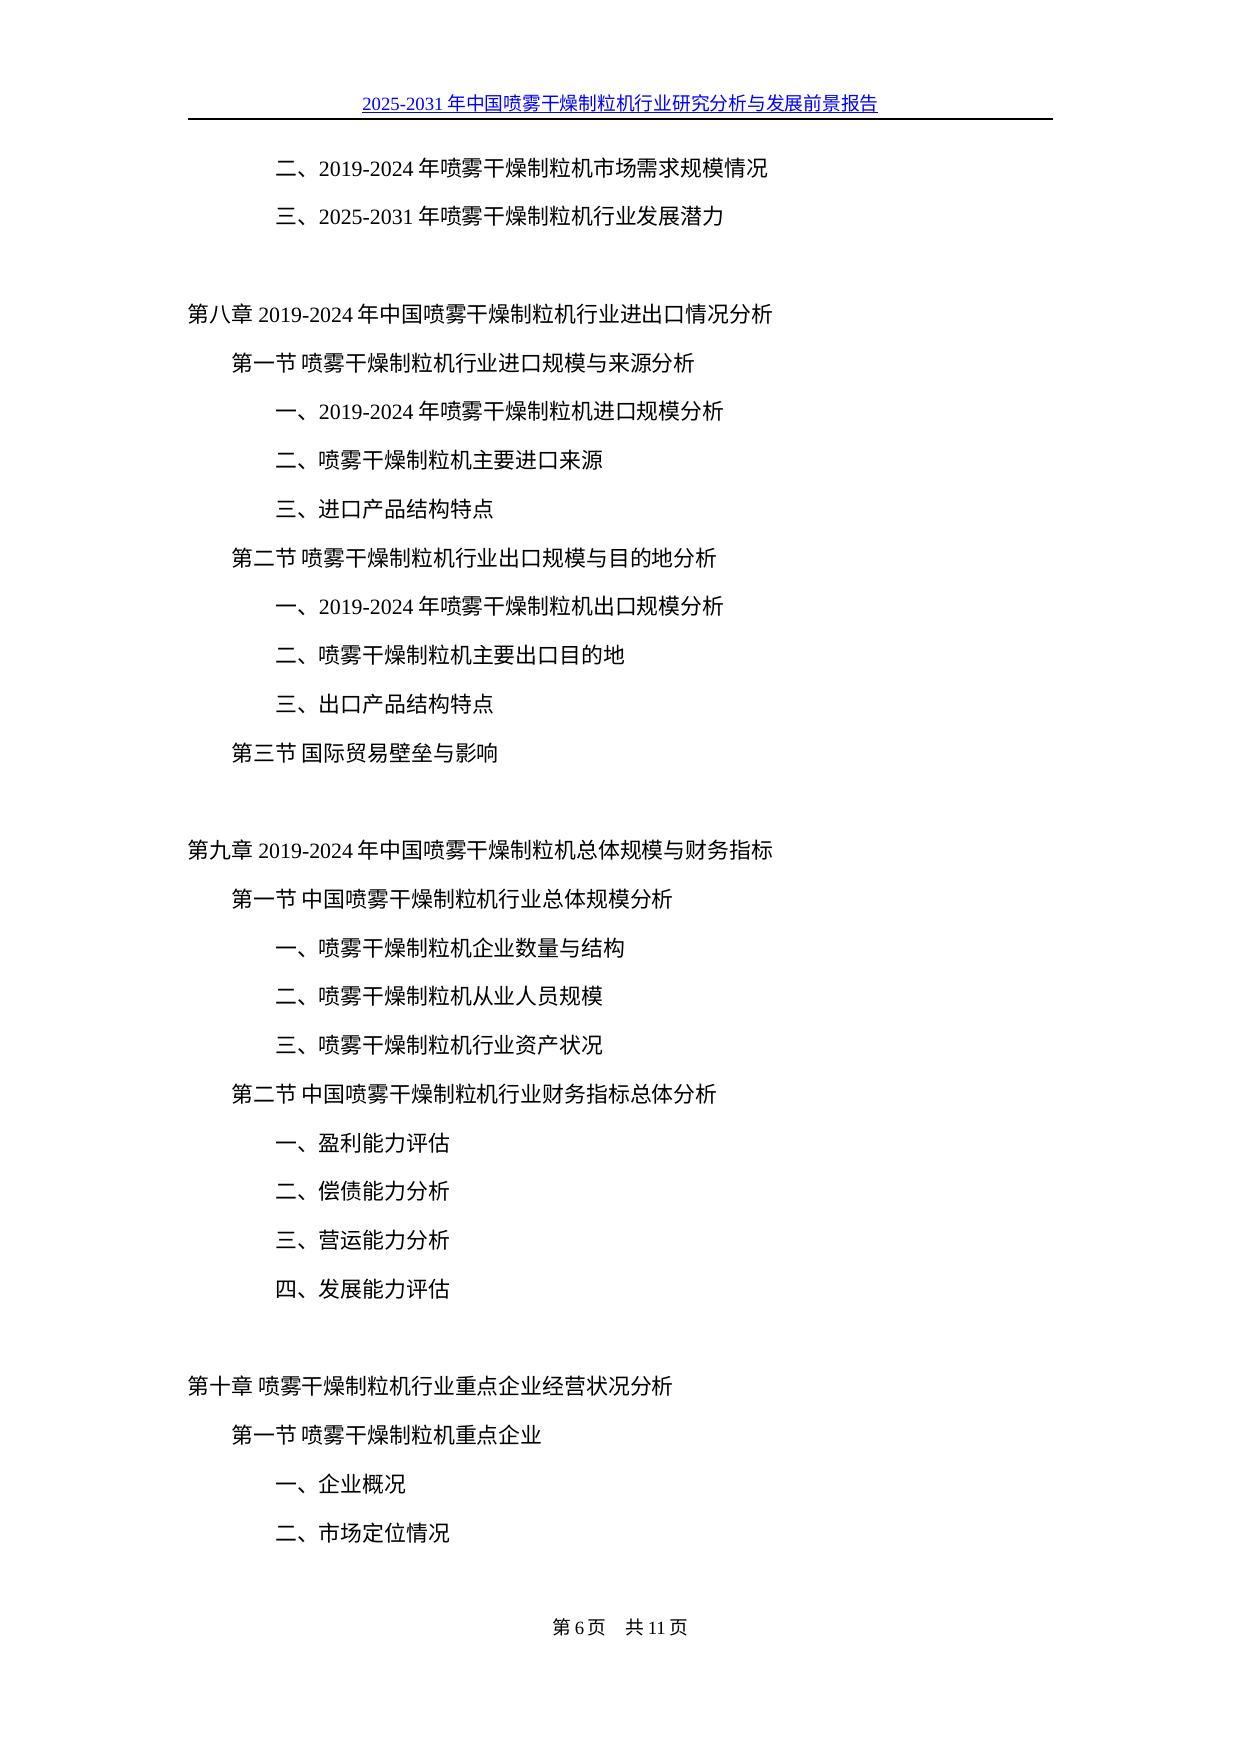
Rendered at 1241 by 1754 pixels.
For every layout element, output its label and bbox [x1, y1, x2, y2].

text [187, 150, 1053, 1548]
